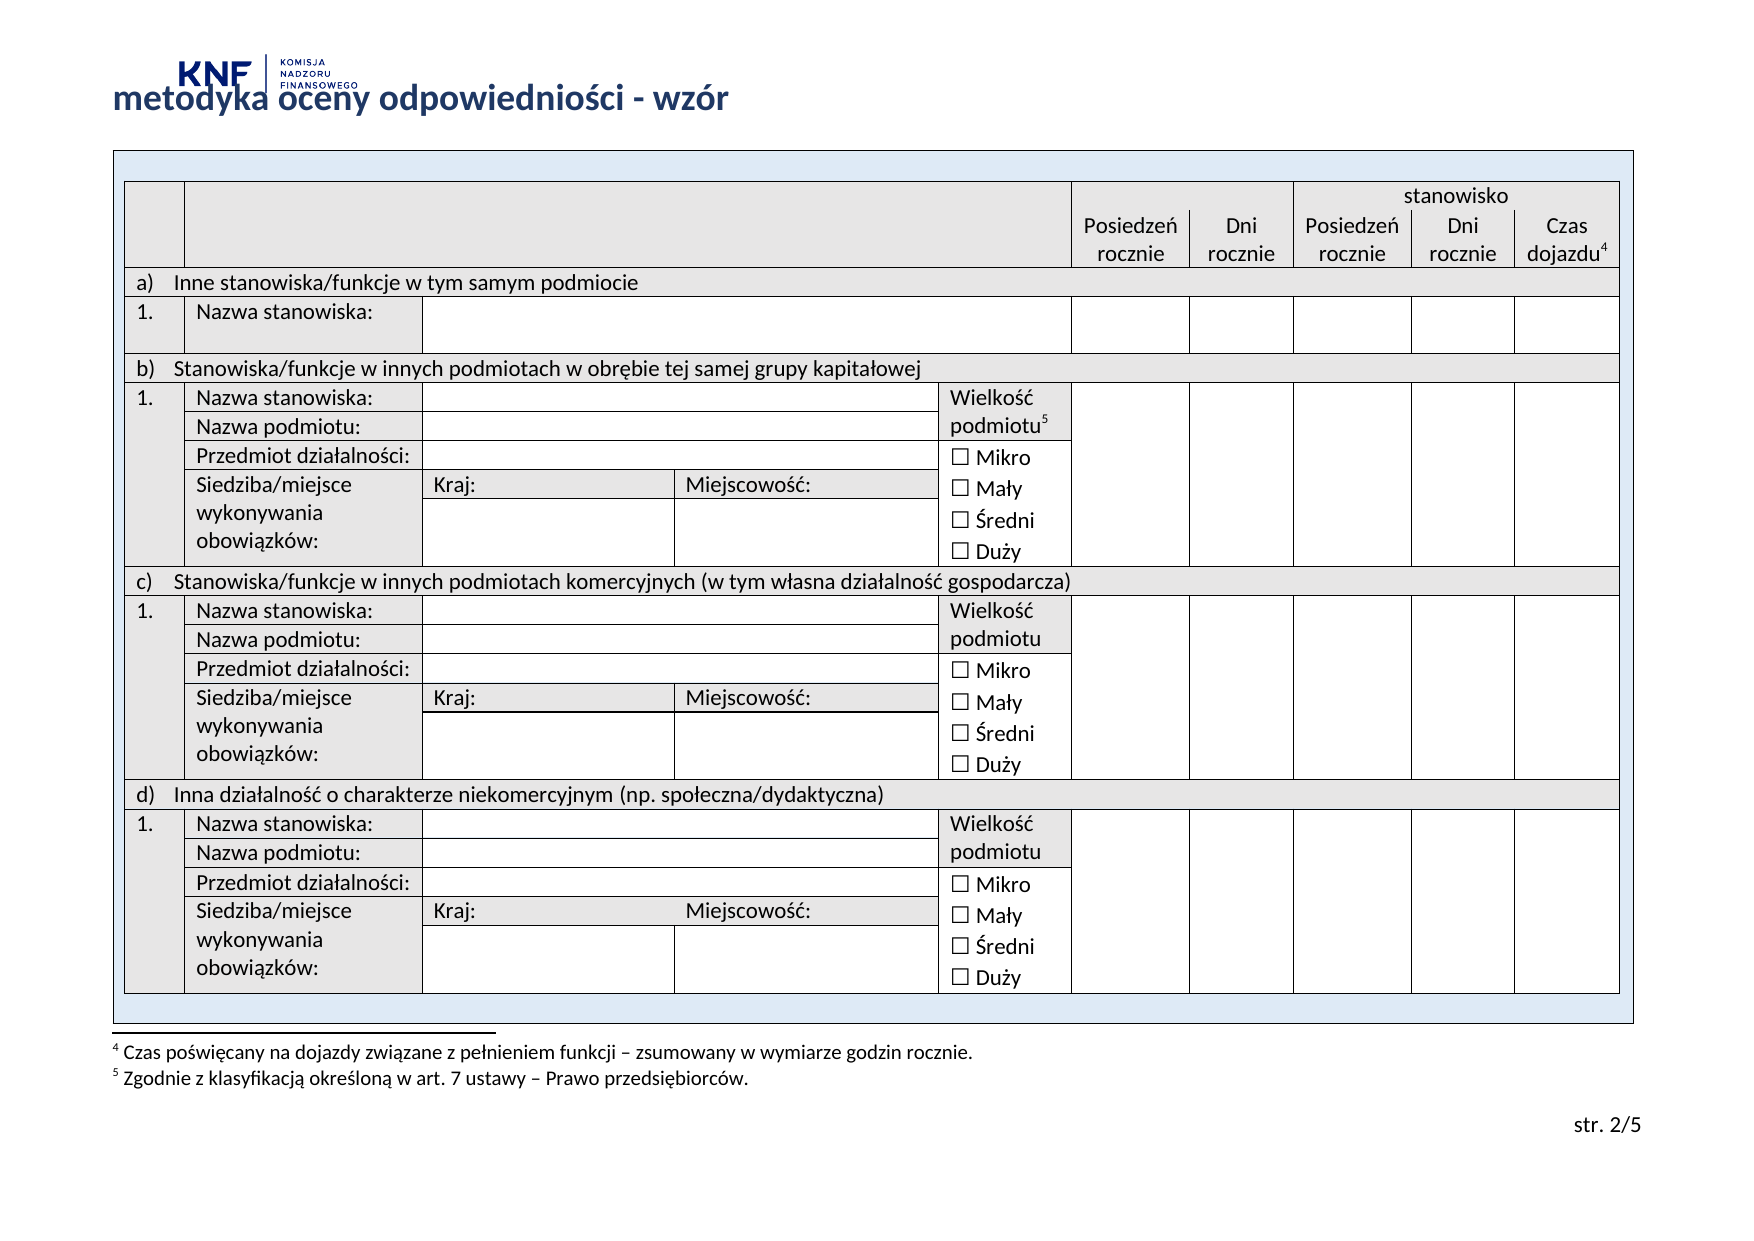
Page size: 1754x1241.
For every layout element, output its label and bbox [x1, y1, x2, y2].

picture [165, 41, 370, 107]
picture [201, 95, 208, 107]
picture [180, 95, 188, 107]
picture [283, 95, 291, 107]
table_header [114, 151, 1633, 1023]
picture [339, 95, 345, 107]
